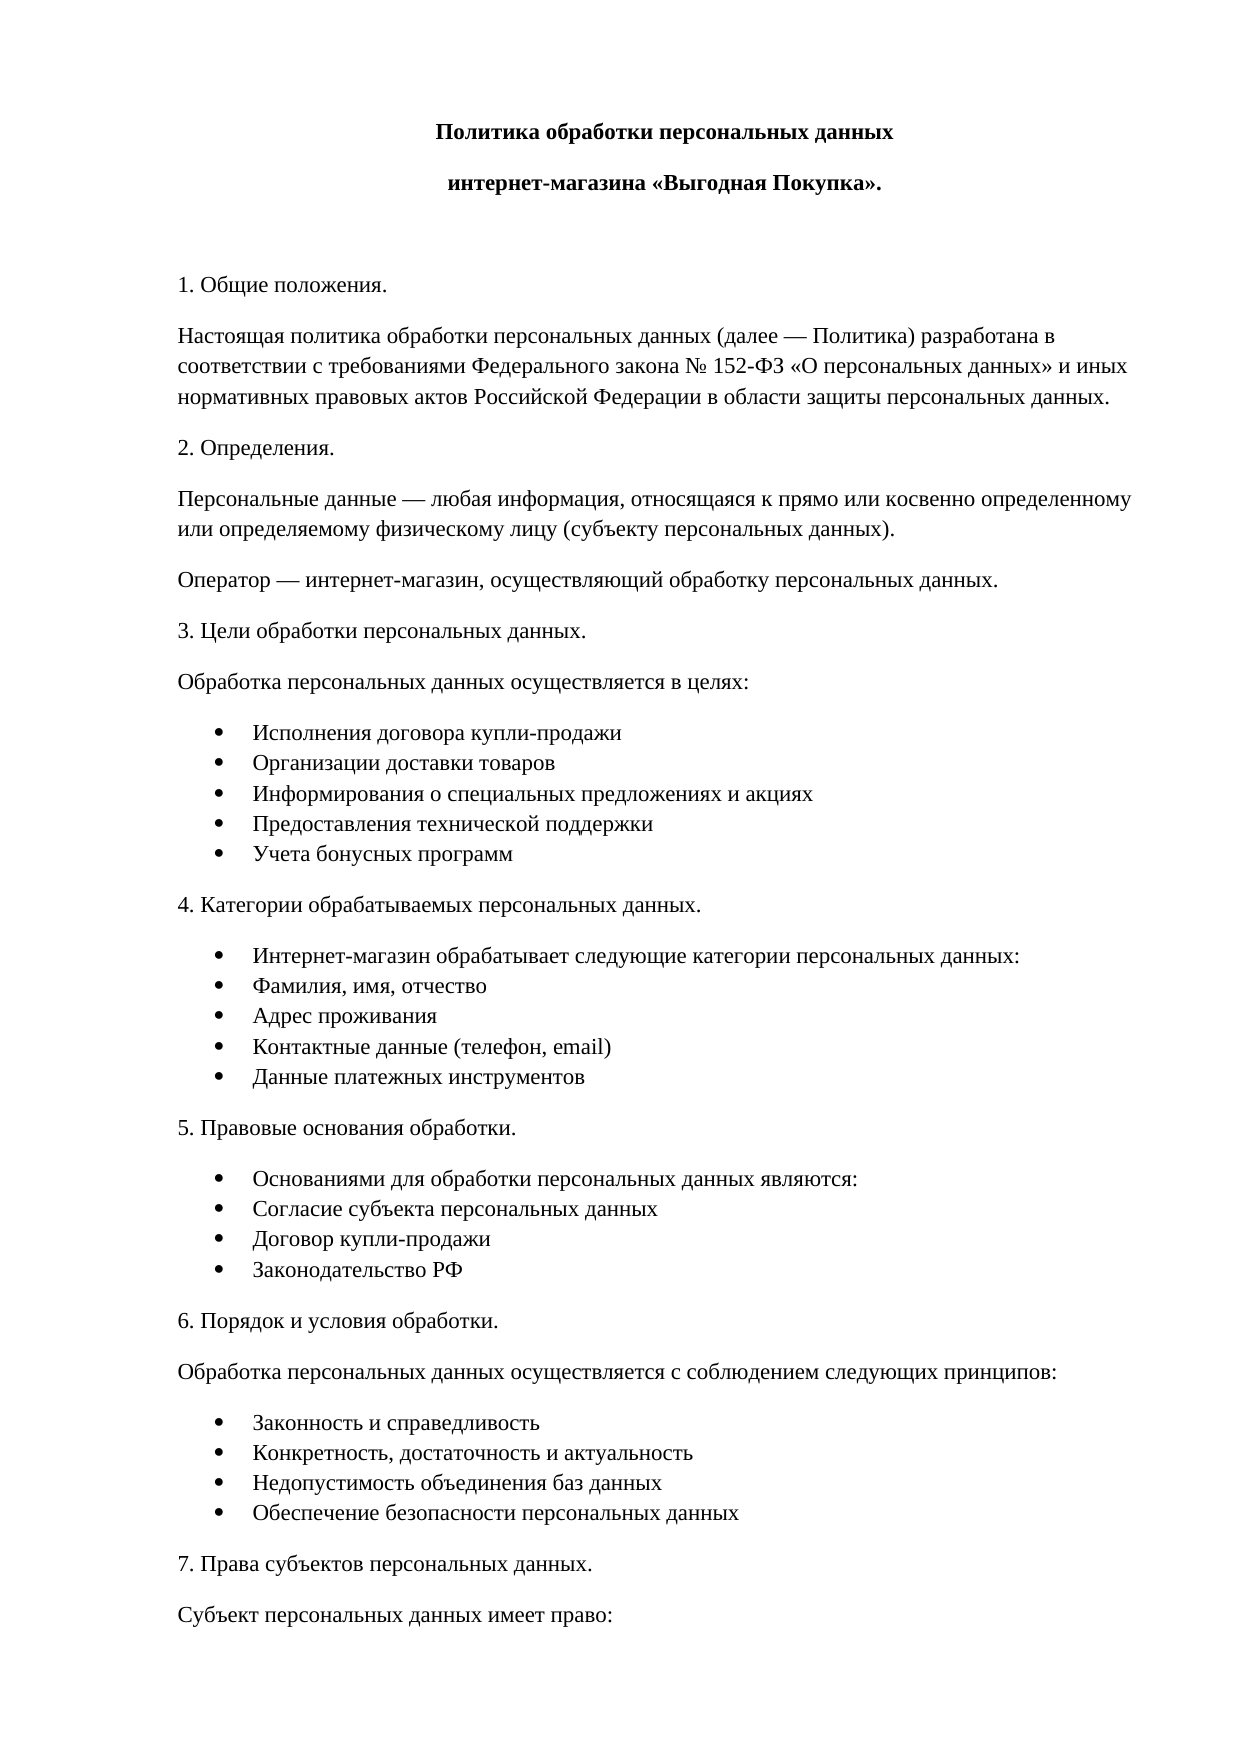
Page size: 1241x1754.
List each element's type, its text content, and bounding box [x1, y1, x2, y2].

text Обработка персональных данных осуществляется с соблюдением следующих принципов: [177, 1358, 1152, 1384]
list Учета бонусных программ [215, 840, 1152, 866]
list Недопустимость объединения баз данных [215, 1469, 1152, 1496]
list Конкретность, достаточность и актуальность [215, 1439, 1152, 1465]
list Договор купли-продажи [215, 1225, 1152, 1252]
list Информирования о специальных предложениях и акциях [215, 779, 1152, 806]
list Предоставления технической поддержки [215, 810, 1152, 836]
list Исполнения договора купли-продажи [215, 719, 1152, 746]
text 6. Порядок и условия обработки. [177, 1307, 1152, 1333]
list Адрес проживания [215, 1002, 1152, 1029]
text Оператор — интернет-магазин, осуществляющий обработку персональных данных. [177, 566, 1152, 592]
text 1. Общие положения. [177, 271, 1152, 298]
list Фамилия, имя, отчество [215, 972, 1152, 999]
list Согласие субъекта персональных данных [215, 1195, 1152, 1222]
text интернет-магазина «Выгодная Покупка». [177, 169, 1152, 196]
list Законность и справедливость [215, 1409, 1152, 1435]
list Законодательство РФ [215, 1256, 1152, 1282]
text Обработка персональных данных осуществляется в целях: [177, 668, 1152, 694]
list Интернет-магазин обрабатывает следующие категории персональных данных: [215, 942, 1152, 968]
list Контактные данные (телефон, email) [215, 1033, 1152, 1059]
text 7. Права субъектов персональных данных. [177, 1550, 1152, 1577]
list Основаниями для обработки персональных данных являются: [215, 1165, 1152, 1191]
text 2. Определения. [177, 434, 1152, 460]
text 4. Категории обрабатываемых персональных данных. [177, 891, 1152, 917]
text Персональные данные — любая информация, относящаяся к прямо или косвенно определенному или определяемому физическому лицу (субъекту персональных данных). [177, 485, 1152, 541]
text 3. Цели обработки персональных данных. [177, 617, 1152, 643]
list Данные платежных инструментов [215, 1063, 1152, 1089]
text Политика обработки персональных данных [177, 118, 1152, 144]
text 5. Правовые основания обработки. [177, 1114, 1152, 1140]
text Субъект персональных данных имеет право: [177, 1601, 1152, 1628]
list Организации доставки товаров [215, 749, 1152, 776]
list Обеспечение безопасности персональных данных [215, 1499, 1152, 1526]
text Настоящая политика обработки персональных данных (далее — Политика) разработана в соответствии с требованиями Федерального закона № 152-ФЗ «О персональных данных» и иных нормативных правовых актов Российской Федерации в области защиты персональных данных. [177, 322, 1152, 409]
